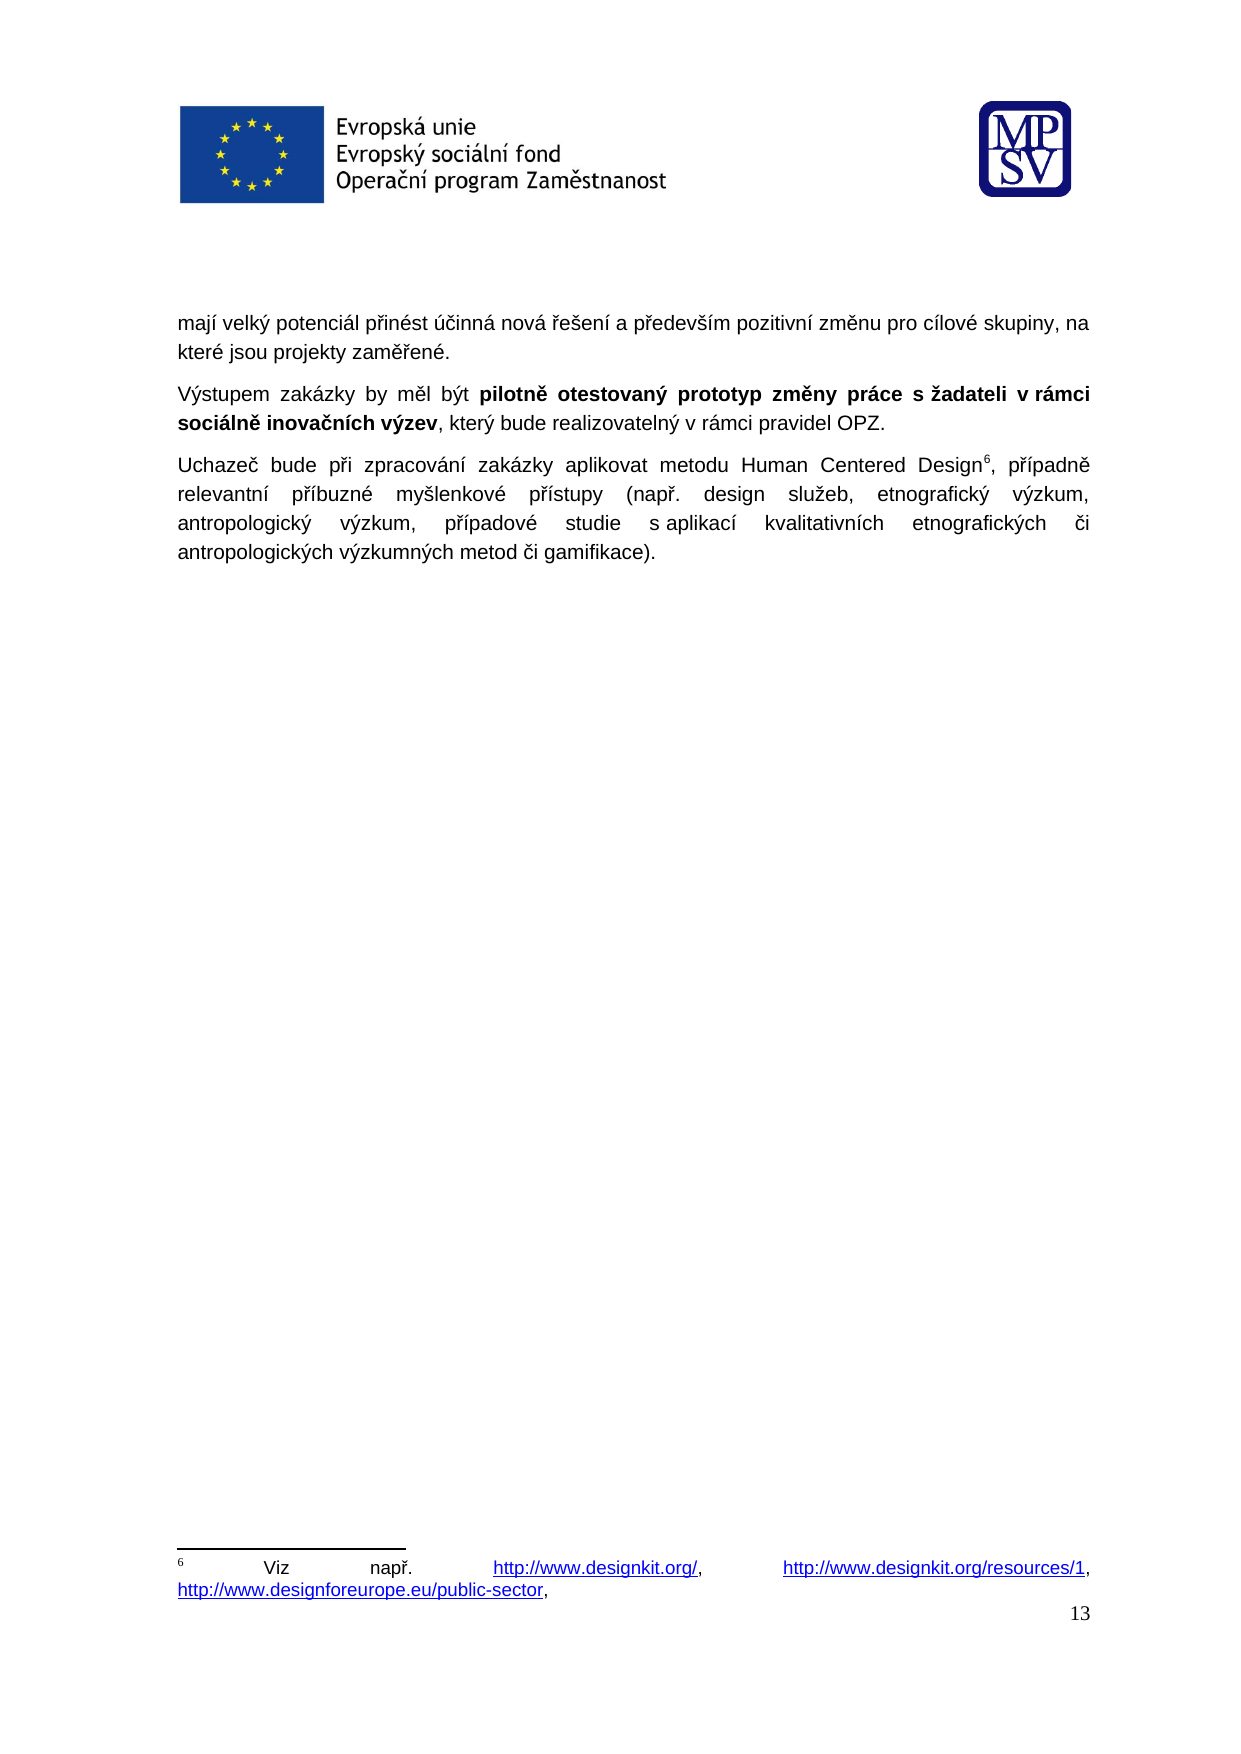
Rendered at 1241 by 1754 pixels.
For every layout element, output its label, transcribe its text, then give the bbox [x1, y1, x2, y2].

text Cílem zakázky je vyhodnotit, jak přínosný je způsob a proces poskytování podpory ze strany řídícího orgánu žadatelům ve výzvách 024 a 124, jaké jsou bariéry a potřeby zájemců a žadatelů inovačních výzev a navrhnout a otestovat možné změny v poskytování služeb, tedy provést re-design služeb pro žadatele. Výsledkem je předkládání kvalitních projektů, které mají velký potenciál přinést účinná nová řešení a především pozitivní změnu pro cílové skupiny, na které jsou projekty zaměřené. [177, 306, 1090, 364]
picture [979, 101, 1072, 197]
text Výstupem zakázky by měl být pilotně otestovaný prototyp změny práce s žadateli v rámci sociálně inovačních výzev, který bude realizovatelný v rámci pravidel OPZ. [177, 376, 1090, 435]
text Uchazeč bude při zpracování zakázky aplikovat metodu Human Centered Design, případně relevantní příbuzné myšlenkové přístupy (např. design služeb, etnografický výzkum, antropologický výzkum, případové studie s aplikací kvalitativních etnografických či antropologických výzkumných metod či gamifikace). [177, 447, 1090, 564]
